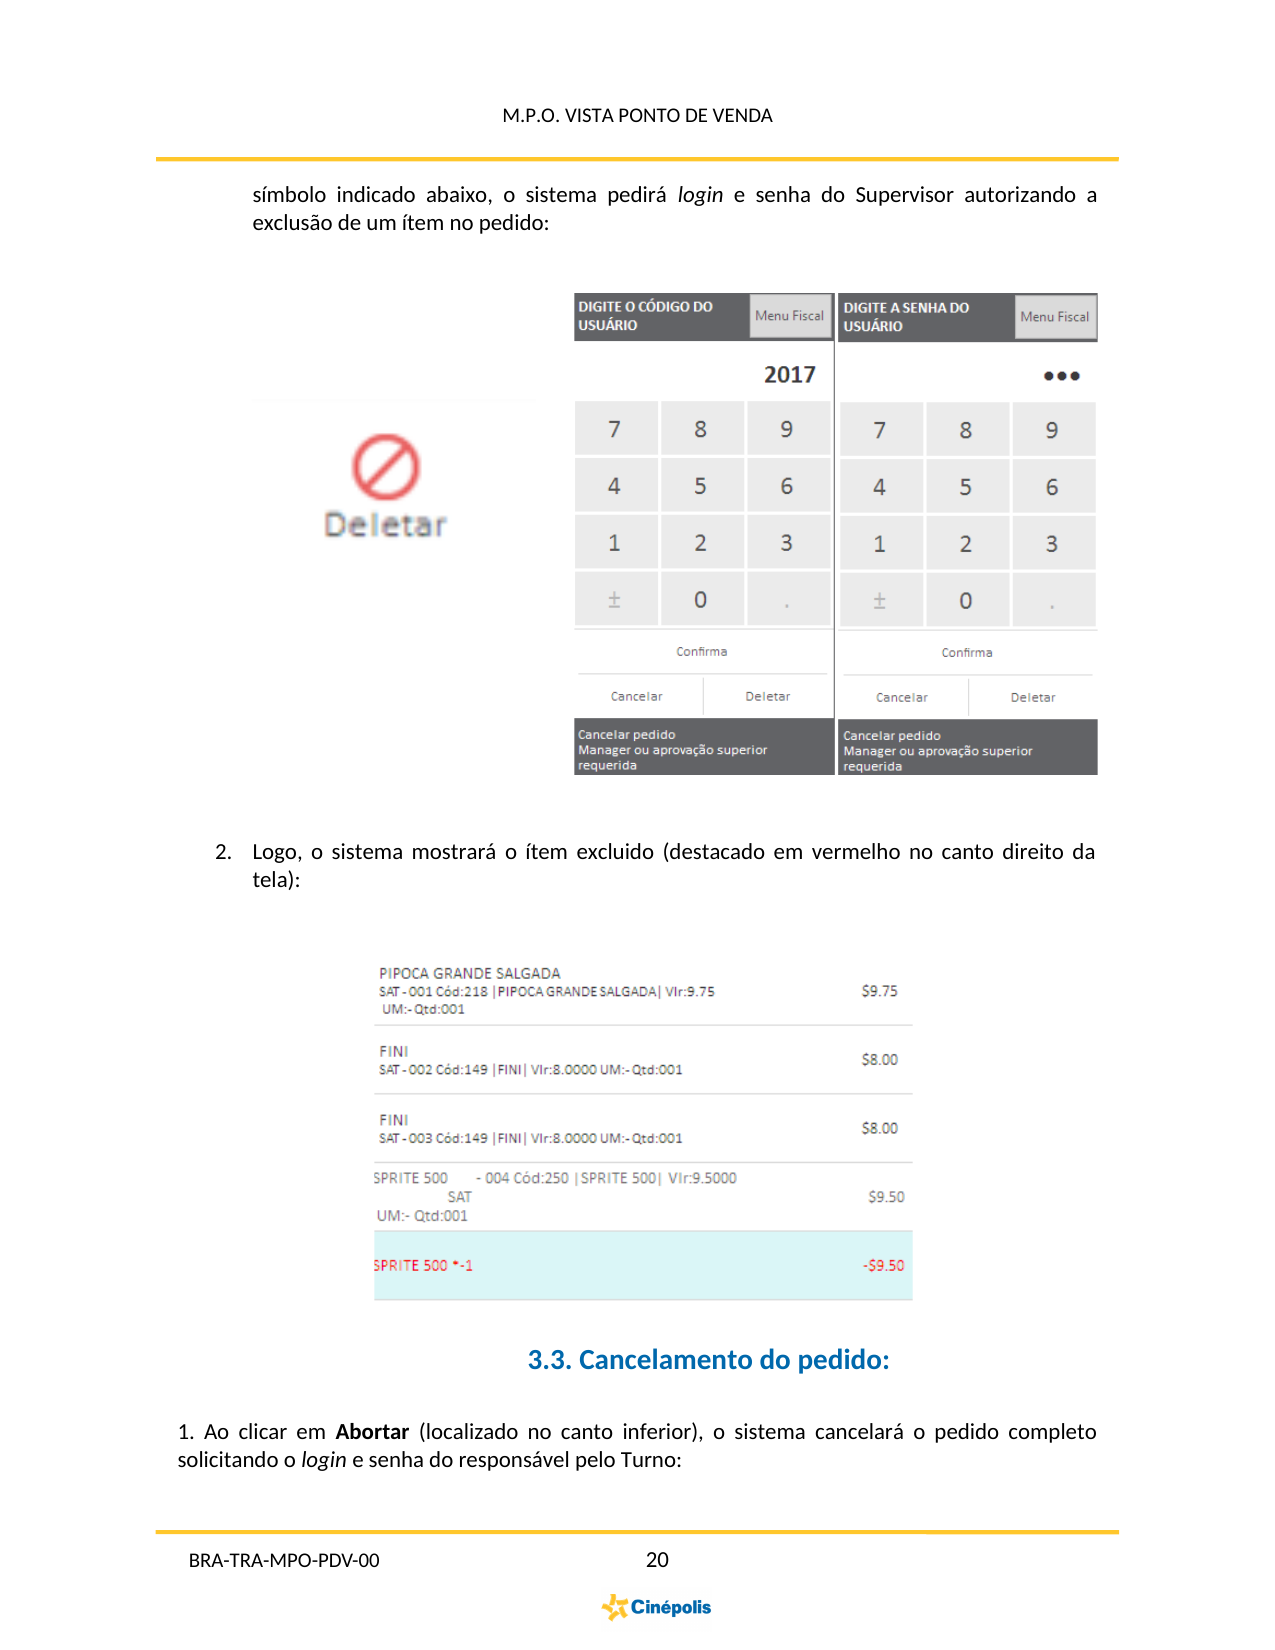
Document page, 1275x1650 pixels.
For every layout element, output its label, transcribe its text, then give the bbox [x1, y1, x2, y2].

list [215, 180, 1098, 236]
list Logo, o sistema mostrará o ítem excluido (destacado em vermelho no canto direito da tela): [215, 837, 1098, 893]
picture [374, 952, 925, 1314]
picture [251, 399, 537, 577]
picture [600, 1587, 713, 1632]
text 1. Ao clicar em Abortar (localizado no canto inferior), o sistema cancelará o pedido completo solicitando o login e senha do responsável pelo Turno: [177, 1417, 1098, 1473]
subtitle 3.3. Cancelamento do pedido: [325, 1341, 1093, 1377]
picture [574, 293, 1098, 775]
